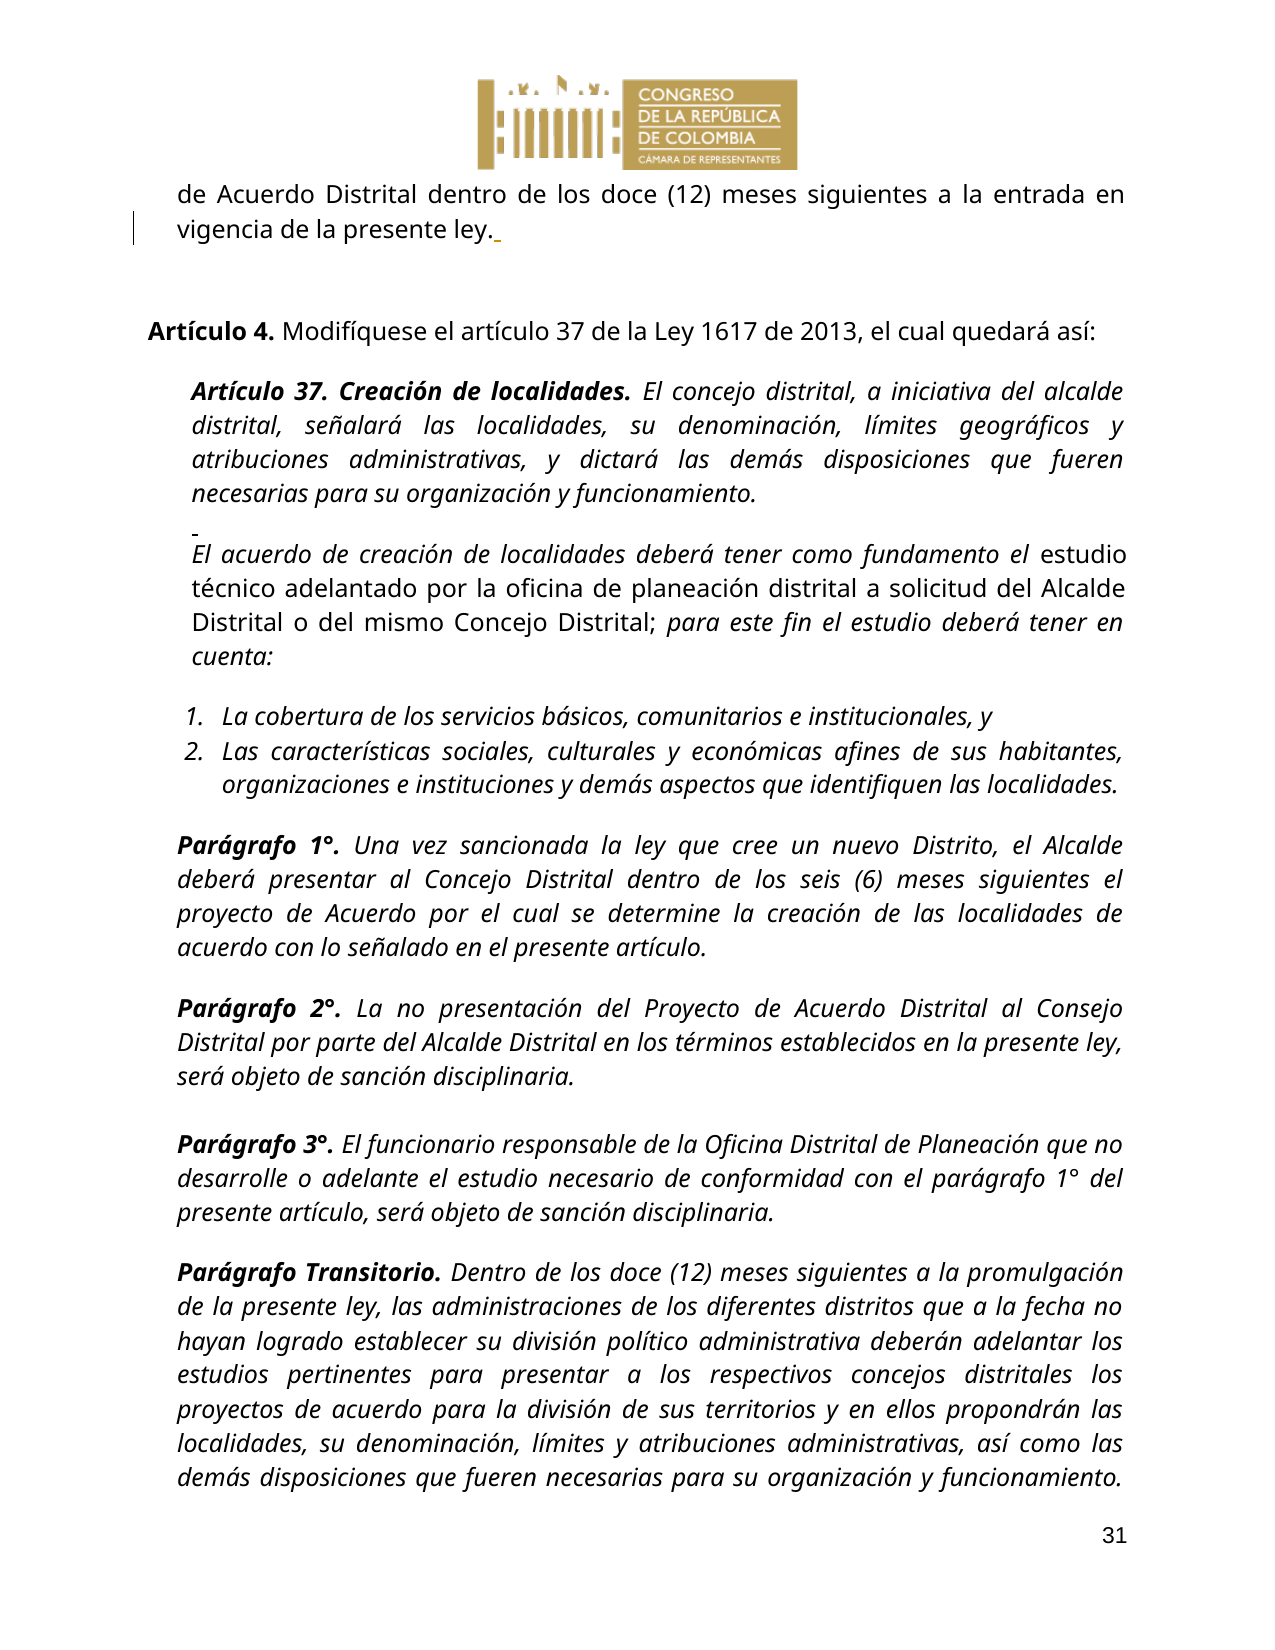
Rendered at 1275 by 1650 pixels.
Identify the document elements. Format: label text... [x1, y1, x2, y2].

text Parágrafo 3°. El funcionario responsable de la Oficina Distrital de Planeación que no desarrolle o adelante el estudio necesario de conformidad con el parágrafo 1° del presente artículo, será objeto de sanción disciplinaria. [177, 1126, 1127, 1229]
text Parágrafo 1°. Una vez sancionada la ley que cree un nuevo Distrito, el Alcalde deberá presentar al Concejo Distrital dentro de los seis (6) meses siguientes el proyecto de Acuerdo por el cual se determine la creación de las localidades de acuerdo con lo señalado en el presente artículo. [177, 828, 1127, 964]
list La cobertura de los servicios básicos, comunitarios e institucionales, y [184, 699, 1127, 733]
text El acuerdo de creación de localidades deberá tener como fundamento el estudio técnico adelantado por la oficina de planeación distrital a solicitud del Alcalde Distrital o del mismo Concejo Distrital; para este fin el estudio deberá tener en cuenta: [191, 536, 1127, 673]
text Artículo 37. Creación de localidades. El concejo distrital, a iniciativa del alcalde distrital, señalará las localidades, su denominación, límites geográficos y atribuciones administrativas, y dictará las demás disposiciones que fueren necesarias para su organización y funcionamiento. [191, 374, 1127, 510]
text Parágrafo 2°. La no presentación del Proyecto de Acuerdo Distrital al Consejo Distrital por parte del Alcalde Distrital en los términos establecidos en la presente ley, será objeto de sanción disciplinaria. [177, 990, 1127, 1092]
list Las características sociales, culturales y económicas afines de sus habitantes, organizaciones e instituciones y demás aspectos que identifiquen las localidades. [184, 733, 1127, 801]
text Artículo 4. Modifíquese el artículo 37 de la Ley 1617 de 2013, el cual quedará así: [148, 313, 1127, 347]
picture [477, 75, 798, 170]
